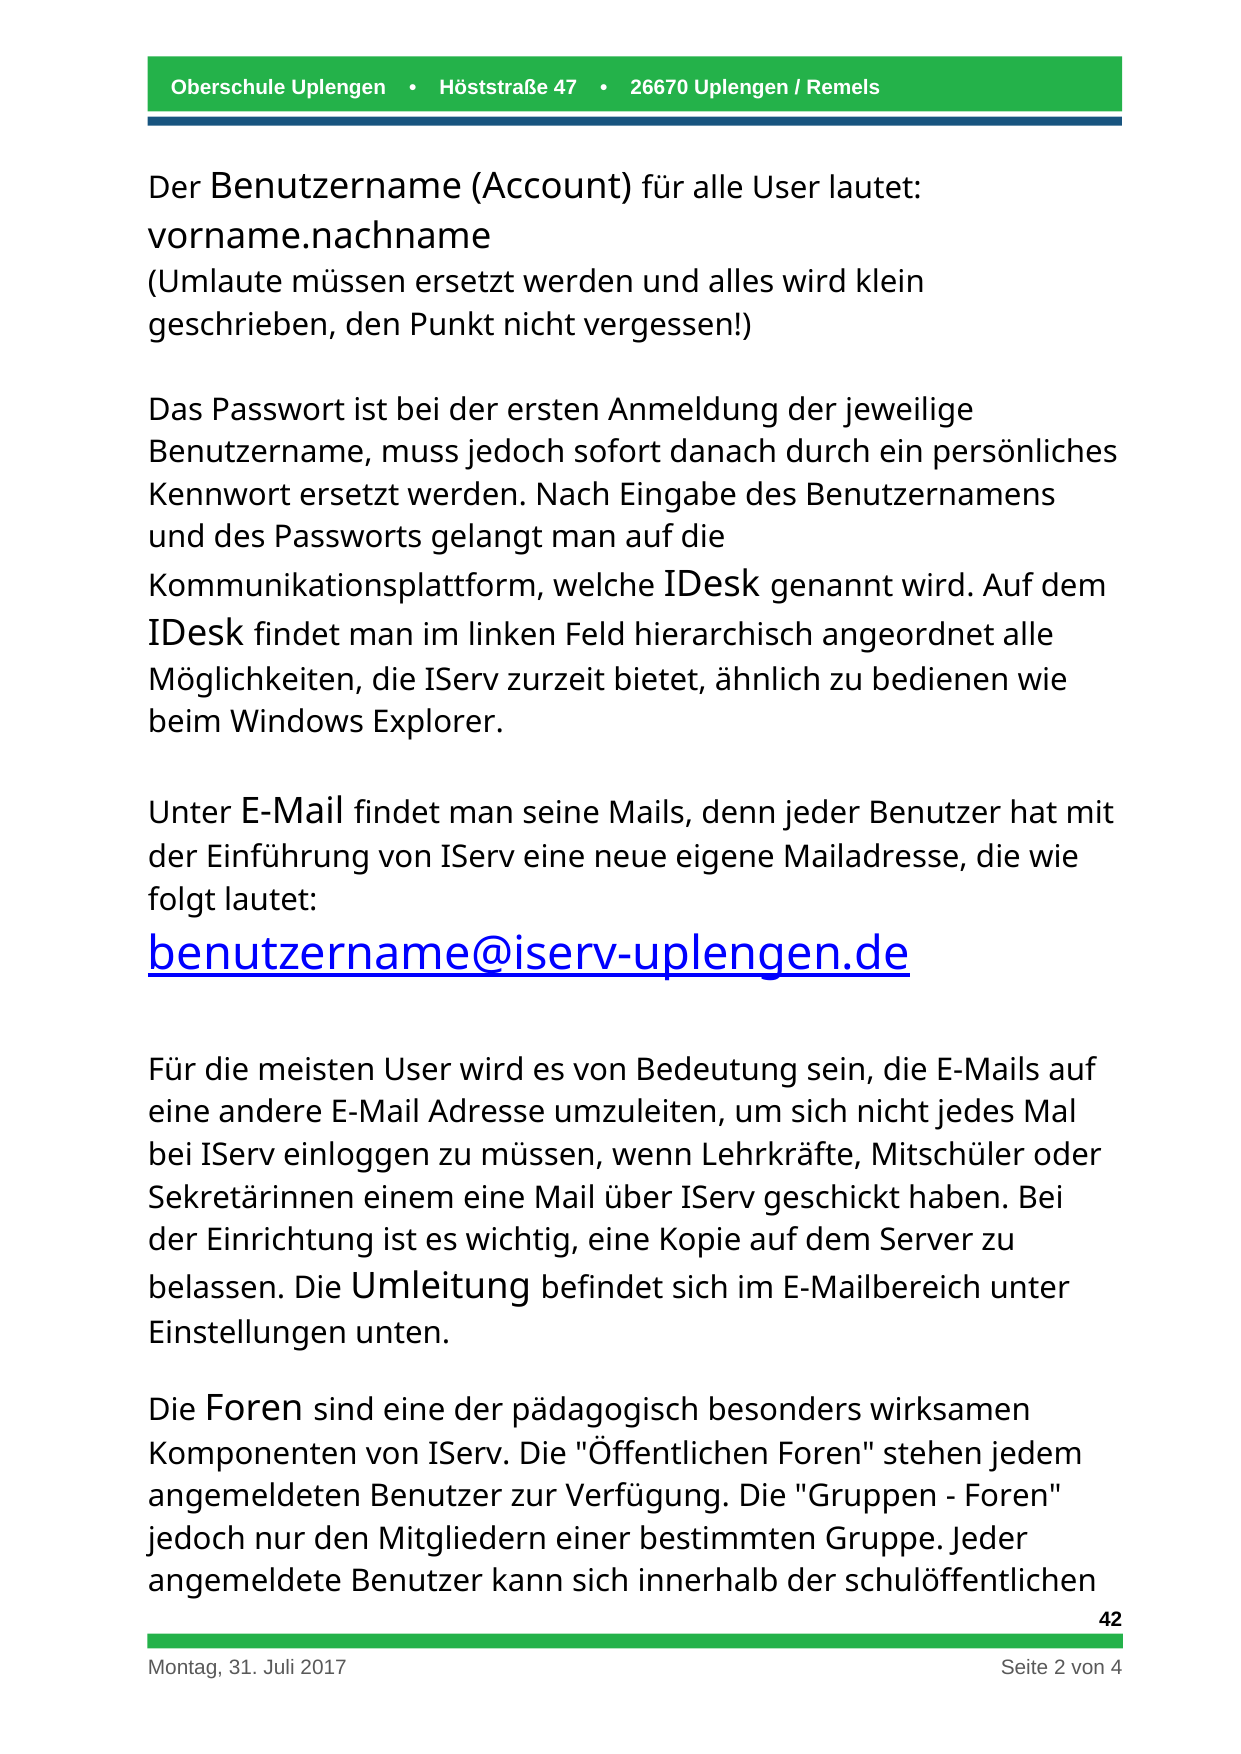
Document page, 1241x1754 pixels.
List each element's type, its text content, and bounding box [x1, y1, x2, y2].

text (Umlaute müssen ersetzt werden und alles wird klein [148, 259, 1122, 301]
text Das Passwort ist bei der ersten Anmeldung der jeweilige Benutzername, muss jedoch sofort danach durch ein persönliches Kennwort ersetzt werden. Nach Eingabe des Benutzernamens [148, 387, 1122, 514]
text Unter E-Mail findet man seine Mails, denn jeder Benutzer hat mit der Einführung von IServ eine neue eigene Mailadresse, die wie folgt lautet: [148, 784, 1122, 919]
text benutzername@iserv-uplengen.de [148, 919, 1122, 983]
text geschrieben, den Punkt nicht vergessen!) [148, 301, 1122, 344]
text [148, 1381, 1122, 1601]
text der Einrichtung ist es wichtig, eine Kopie auf dem Server zu belassen. Die Umleitung befindet sich im E-Mailbereich unter Einstellungen unten. [148, 1217, 1122, 1352]
text vorname.nachname [148, 209, 1122, 259]
text und des Passworts gelangt man auf die Kommunikationsplattform, welche IDesk genannt wird. Auf dem IDesk findet man im linken Feld hierarchisch angeordnet alle Möglichkeiten, die IServ zurzeit bietet, ähnlich zu bedienen wie beim Windows Explorer. [148, 514, 1122, 742]
text Für die meisten User wird es von Bedeutung sein, die E-Mails auf eine andere E-Mail Adresse umzuleiten, um sich nicht jedes Mal bei IServ einloggen zu müssen, wenn Lehrkräfte, Mitschüler oder Sekretärinnen einem eine Mail über IServ geschickt haben. Bei [148, 1047, 1122, 1217]
text Der Benutzername (Account) für alle User lautet: [148, 159, 1122, 209]
